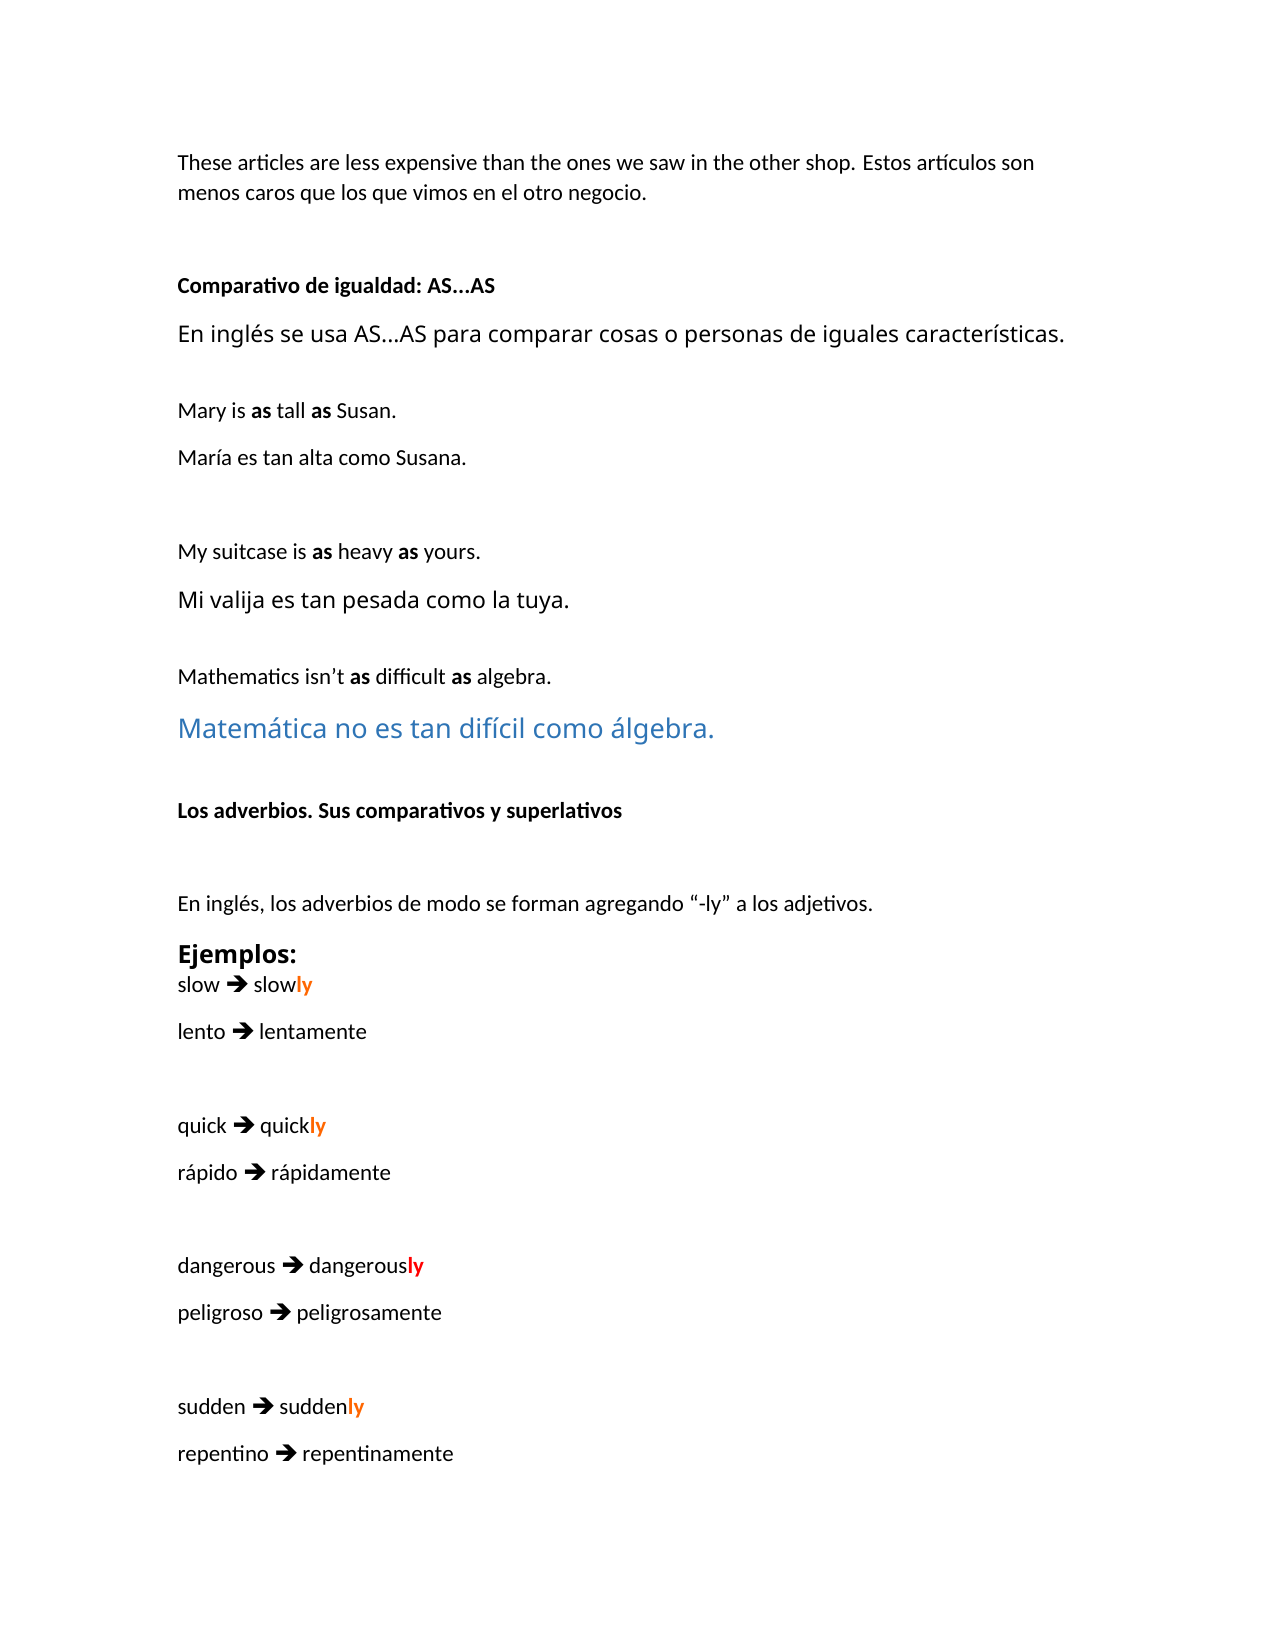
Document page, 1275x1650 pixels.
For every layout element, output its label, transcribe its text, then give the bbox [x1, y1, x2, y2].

text My suitcase is as heavy as yours. [177, 537, 1098, 565]
text quick quickly [177, 1111, 1098, 1139]
text Mathematics isn’t as difficult as algebra. [177, 662, 1098, 690]
text María es tan alta como Susana. [177, 443, 1098, 471]
text repentino repentinamente [177, 1439, 1098, 1467]
text Mary is as tall as Susan. [177, 397, 1098, 424]
text lento lentamente [177, 1017, 1098, 1045]
text Los adverbios. Sus comparativos y superlativos [177, 796, 1098, 824]
text sudden suddenly [177, 1392, 1098, 1420]
text rápido rápidamente [177, 1158, 1098, 1186]
text peligroso peligrosamente [177, 1298, 1098, 1327]
text En inglés, los adverbios de modo se forman agregando “-ly” a los adjetivos. [177, 889, 1098, 917]
subtitle Matemática no es tan difícil como álgebra. [177, 709, 1098, 746]
subtitle Ejemplos: [177, 936, 1098, 970]
text Mi valija es tan pesada como la tuya. [177, 584, 1098, 615]
text dangerous dangerously [177, 1252, 1098, 1280]
text These articles are less expensive than the ones we saw in the other shop. Estos artículos son menos caros que los que vimos en el otro negocio. [177, 148, 1098, 206]
text En inglés se usa AS...AS para comparar cosas o personas de iguales características. [177, 318, 1098, 350]
text Comparativo de igualdad: AS...AS [177, 272, 1098, 299]
text slow slowly [177, 970, 1098, 998]
